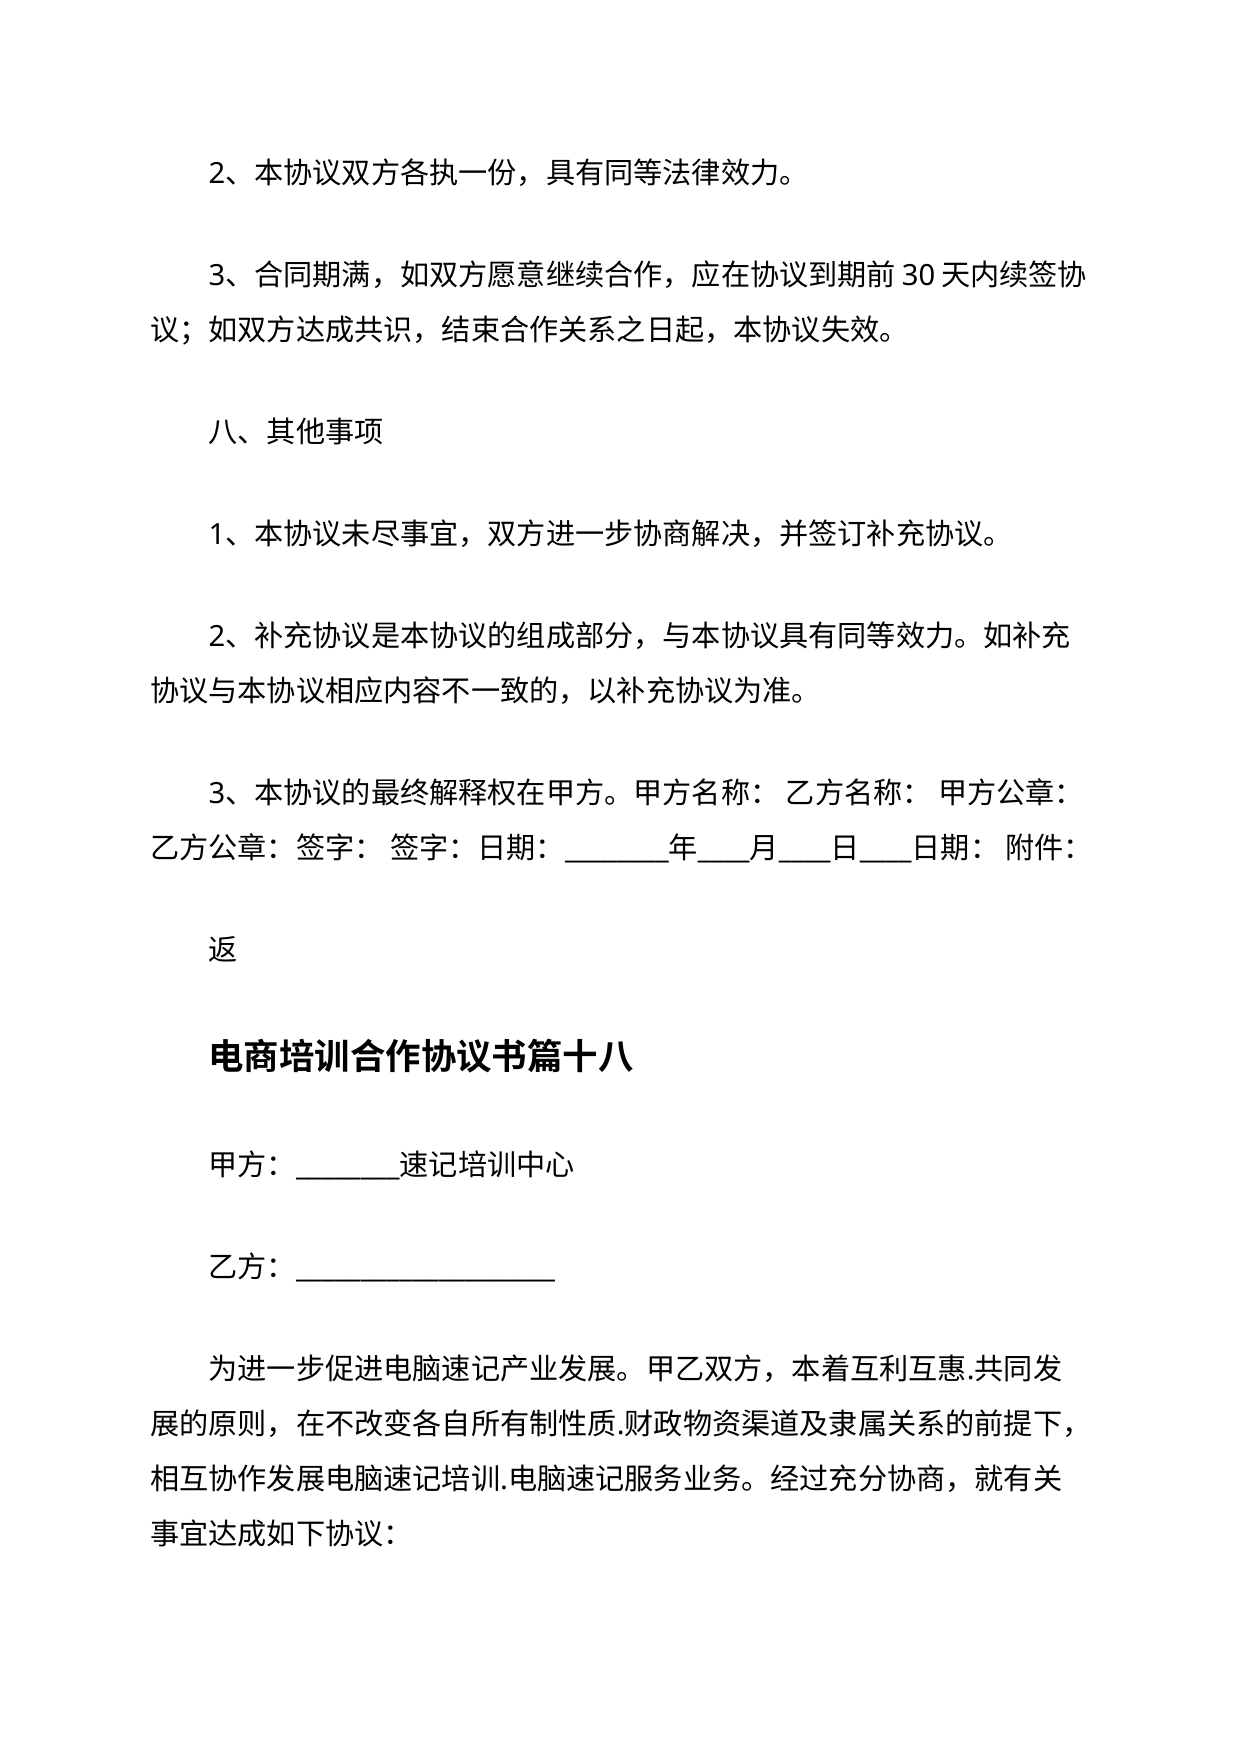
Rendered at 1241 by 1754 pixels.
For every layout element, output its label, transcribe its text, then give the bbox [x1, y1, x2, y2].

text 3、合同期满，如双方愿意继续合作，应在协议到期前30天内续签协议；如双方达成共识，结束合作关系之日起，本协议失效。 [150, 252, 1090, 349]
text 甲方：________速记培训中心 [150, 1141, 1090, 1184]
text 1、本协议未尽事宜，双方进一步协商解决，并签订补充协议。 [150, 511, 1090, 553]
text 八、其他事项 [150, 409, 1090, 451]
text 3、本协议的最终解释权在甲方。甲方名称： 乙方名称： 甲方公章： 乙方公章：签字： 签字：日期：________年____月____日____日期： 附件： [150, 769, 1090, 867]
text 电商培训合作协议书篇十八 [150, 1028, 1090, 1079]
text 2、补充协议是本协议的组成部分，与本协议具有同等效力。如补充协议与本协议相应内容不一致的，以补充协议为准。 [150, 612, 1090, 710]
text 乙方：____________________ [150, 1243, 1090, 1286]
text 返 [150, 926, 1090, 968]
text 2、本协议双方各执一份，具有同等法律效力。 [150, 150, 1090, 192]
text 为进一步促进电脑速记产业发展。甲乙双方，本着互利互惠.共同发展的原则，在不改变各自所有制性质.财政物资渠道及隶属关系的前提下，相互协作发展电脑速记培训.电脑速记服务业务。经过充分协商，就有关事宜达成如下协议： [150, 1345, 1090, 1553]
